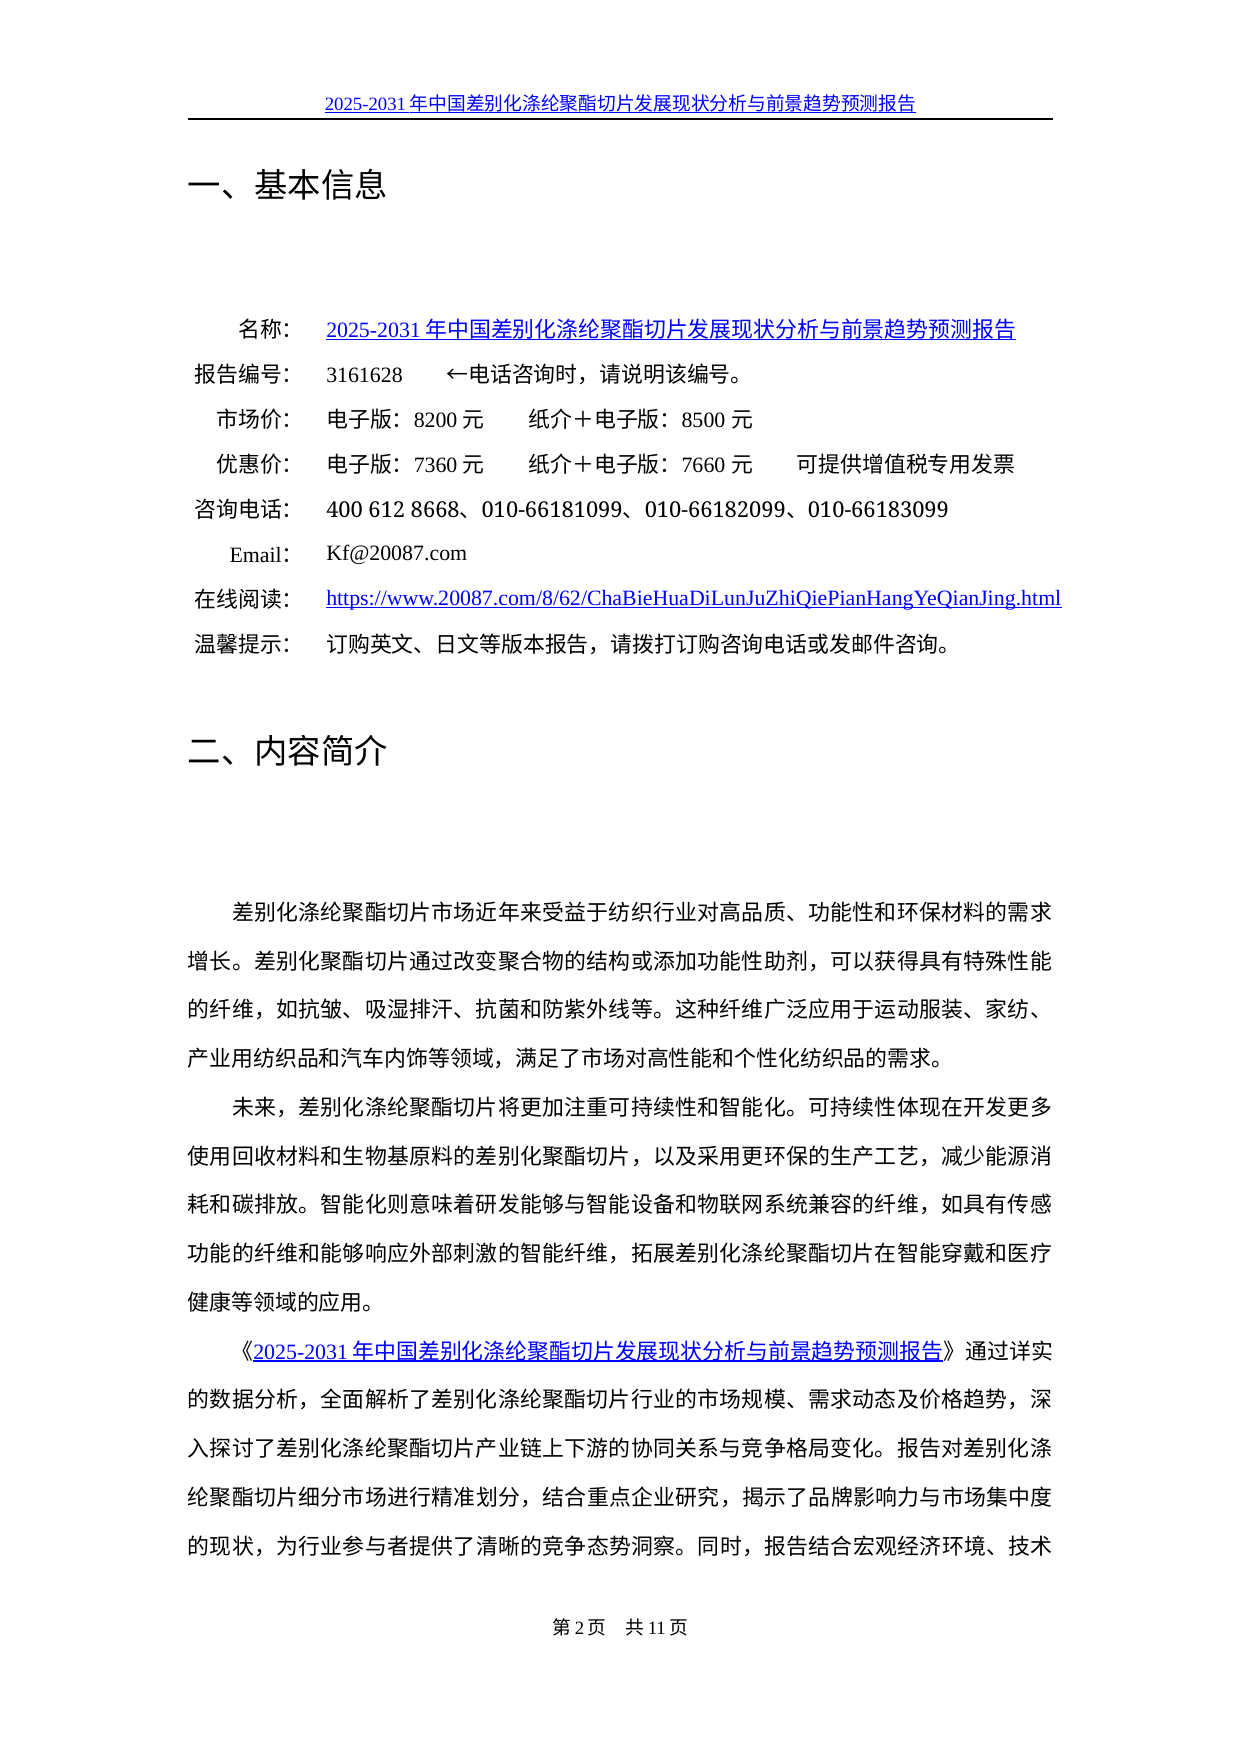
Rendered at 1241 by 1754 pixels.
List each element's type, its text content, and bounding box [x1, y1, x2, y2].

table_cell [315, 582, 1073, 627]
table_cell 400 612 8668、010-66181099、010-66182099、010-66183099 [315, 492, 1073, 537]
table_cell 市场价： [167, 402, 315, 447]
table_cell 3161628 ←电话咨询时，请说明该编号。 [315, 357, 1073, 402]
title 一、基本信息 [187, 150, 1053, 215]
table_cell 报告编号： [167, 357, 315, 402]
table_cell 温馨提示： [167, 627, 315, 672]
table_cell Kf@20087.com [315, 537, 1073, 582]
title 二、内容简介 [187, 717, 1053, 782]
table_cell 咨询电话： [167, 492, 315, 537]
table_cell 优惠价： [167, 447, 315, 492]
table_header 名称： [167, 312, 315, 357]
table_header 2025-2031年中国差别化涤纶聚酯切片发展现状分析与前景趋势预测报告 [315, 312, 1073, 357]
table_cell 在线阅读： [167, 582, 315, 627]
table_cell Email： [167, 537, 315, 582]
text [187, 894, 1053, 1561]
table_cell 电子版：8200 元 纸介＋电子版：8500 元 [315, 402, 1073, 447]
table_cell 订购英文、日文等版本报告，请拨打订购咨询电话或发邮件咨询。 [315, 627, 1073, 672]
table_cell 电子版：7360 元 纸介＋电子版：7660 元 可提供增值税专用发票 [315, 447, 1073, 492]
